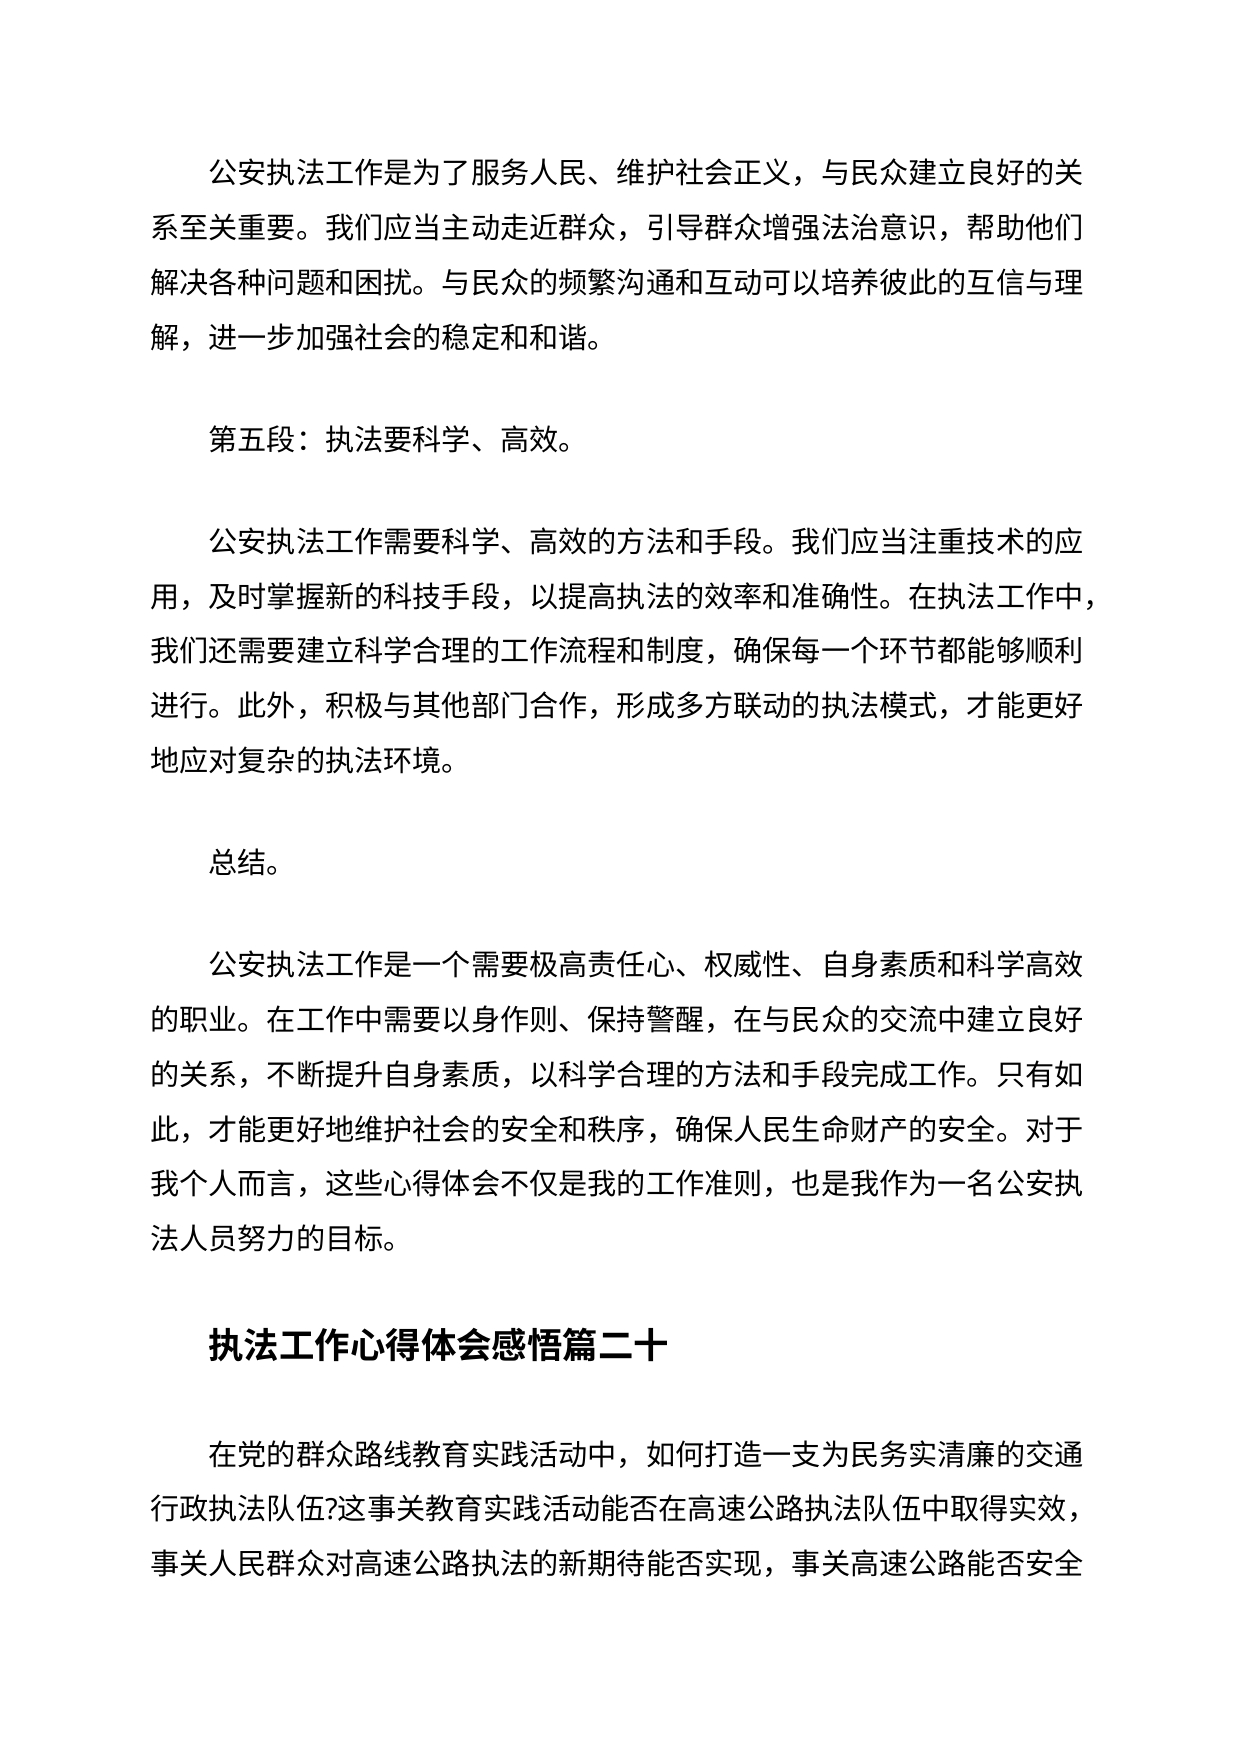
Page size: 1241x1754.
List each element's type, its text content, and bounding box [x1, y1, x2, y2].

text 第五段：执法要科学、高效。 [150, 416, 1090, 459]
text 公安执法工作需要科学、高效的方法和手段。我们应当注重技术的应用，及时掌握新的科技手段，以提高执法的效率和准确性。在执法工作中，我们还需要建立科学合理的工作流程和制度，确保每一个环节都能够顺利进行。此外，积极与其他部门合作，形成多方联动的执法模式，才能更好地应对复杂的执法环境。 [150, 518, 1090, 780]
text 总结。 [150, 839, 1090, 882]
text 公安执法工作是为了服务人民、维护社会正义，与民众建立良好的关系至关重要。我们应当主动走近群众，引导群众增强法治意识，帮助他们解决各种问题和困扰。与民众的频繁沟通和互动可以培养彼此的互信与理解，进一步加强社会的稳定和和谐。 [150, 150, 1090, 357]
text 公安执法工作是一个需要极高责任心、权威性、自身素质和科学高效的职业。在工作中需要以身作则、保持警醒，在与民众的交流中建立良好的关系，不断提升自身素质，以科学合理的方法和手段完成工作。只有如此，才能更好地维护社会的安全和秩序，确保人民生命财产的安全。对于我个人而言，这些心得体会不仅是我的工作准则，也是我作为一名公安执法人员努力的目标。 [150, 941, 1090, 1258]
text 执法工作心得体会感悟篇二十 [150, 1318, 1090, 1369]
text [150, 1431, 1090, 1583]
